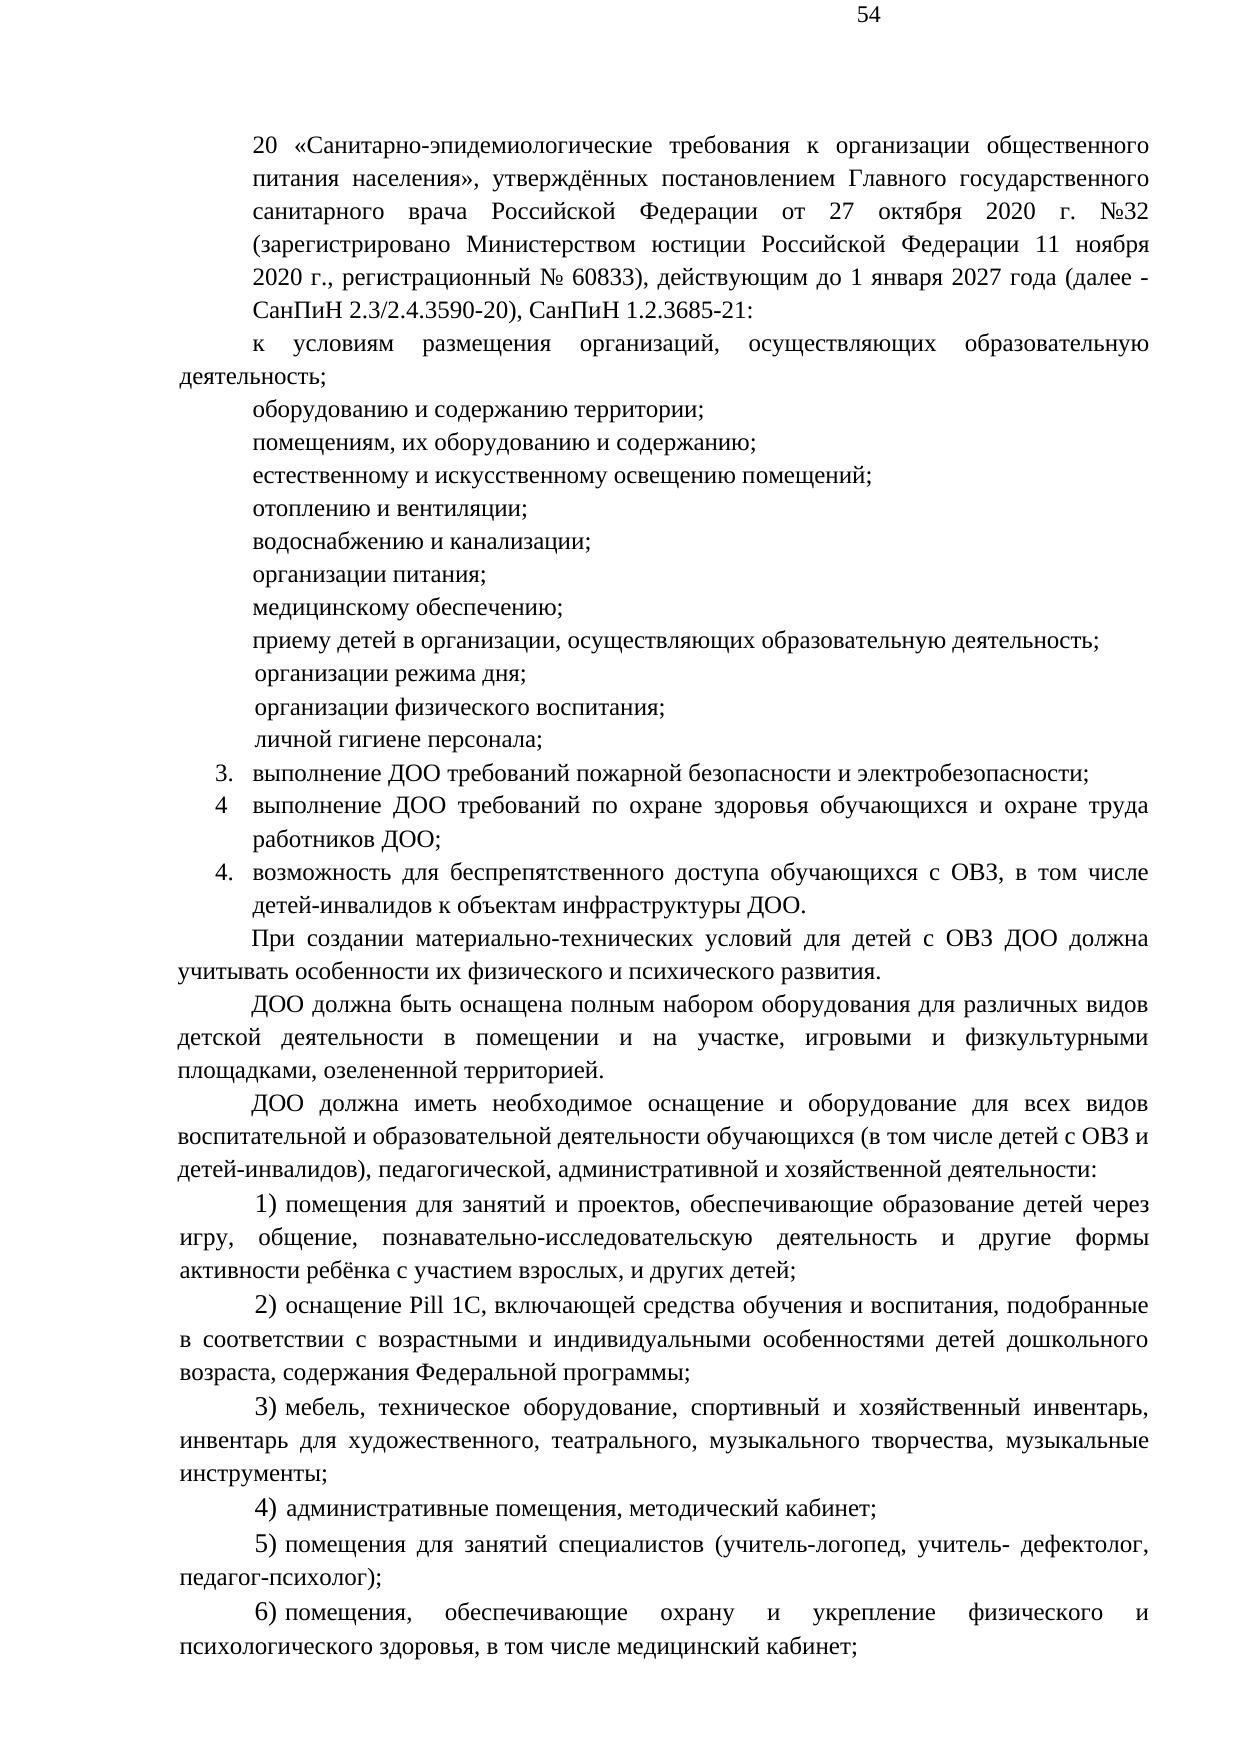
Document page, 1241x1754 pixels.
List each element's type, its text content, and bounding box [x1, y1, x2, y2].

list помещения для занятий и проектов, обеспечивающие образование детей через игру, общение, познавательно-исследовательскую деятельность и другие формы активности ребёнка с участием взрослых, и других детей; [179, 1187, 1150, 1284]
list оснащение Pill 1С, включающей средства обучения и воспитания, подобранные в соответствии с возрастными и индивидуальными особенностями детей дошкольного возраста, содержания Федеральной программы; [179, 1288, 1150, 1386]
text помещениям, их оборудованию и содержанию; [179, 427, 1152, 456]
list помещения, обеспечивающие охрану и укрепление физического и психологического здоровья, в том числе медицинский кабинет; [179, 1595, 1150, 1659]
list помещения для занятий специалистов (учитель-логопед, учитель- дефектолог, педагог-психолог); [179, 1527, 1150, 1591]
text При создании материально-технических условий для детей с ОВЗ ДОО должна учитывать особенности их физического и психического развития. [177, 923, 1150, 984]
text к условиям размещения организаций, осуществляющих образовательную деятельность; [179, 328, 1150, 390]
text личной гигиене персонала; [179, 724, 1152, 753]
text отоплению и вентиляции; [179, 493, 1152, 522]
text организации режима дня; [179, 658, 1152, 687]
text приему детей в организации, осуществляющих образовательную деятельность; [179, 626, 1152, 654]
text медицинскому обеспечению; [179, 592, 1152, 621]
text водоснабжению и канализации; [179, 526, 1152, 555]
text оборудованию и содержанию территории; [179, 394, 1152, 423]
text организации питания; [179, 559, 1152, 588]
text ДОО должна быть оснащена полным набором оборудования для различных видов детской деятельности в помещении и на участке, игровыми и физкультурными площадками, озелененной территорией. [177, 989, 1150, 1083]
list выполнение ДОО требований по охране здоровья обучающихся и охране труда работников ДОО; [215, 791, 1150, 852]
text естественному и искусственному освещению помещений; [179, 460, 1152, 489]
text организации физического воспитания; [179, 692, 1152, 720]
list административные помещения, методический кабинет; [179, 1491, 1152, 1522]
list возможность для беспрепятственного доступа обучающихся с ОВЗ, в том числе детей-инвалидов к объектам инфраструктуры ДОО. [215, 857, 1150, 918]
list мебель, техническое оборудование, спортивный и хозяйственный инвентарь, инвентарь для художественного, театрального, музыкального творчества, музыкальные инструменты; [179, 1390, 1150, 1487]
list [215, 130, 1150, 324]
list выполнение ДОО требований пожарной безопасности и электробезопасности; [215, 758, 1150, 786]
text ДОО должна иметь необходимое оснащение и оборудование для всех видов воспитательной и образовательной деятельности обучающихся (в том числе детей с ОВЗ и детей-инвалидов), педагогической, административной и хозяйственной деятельности: [177, 1088, 1150, 1183]
